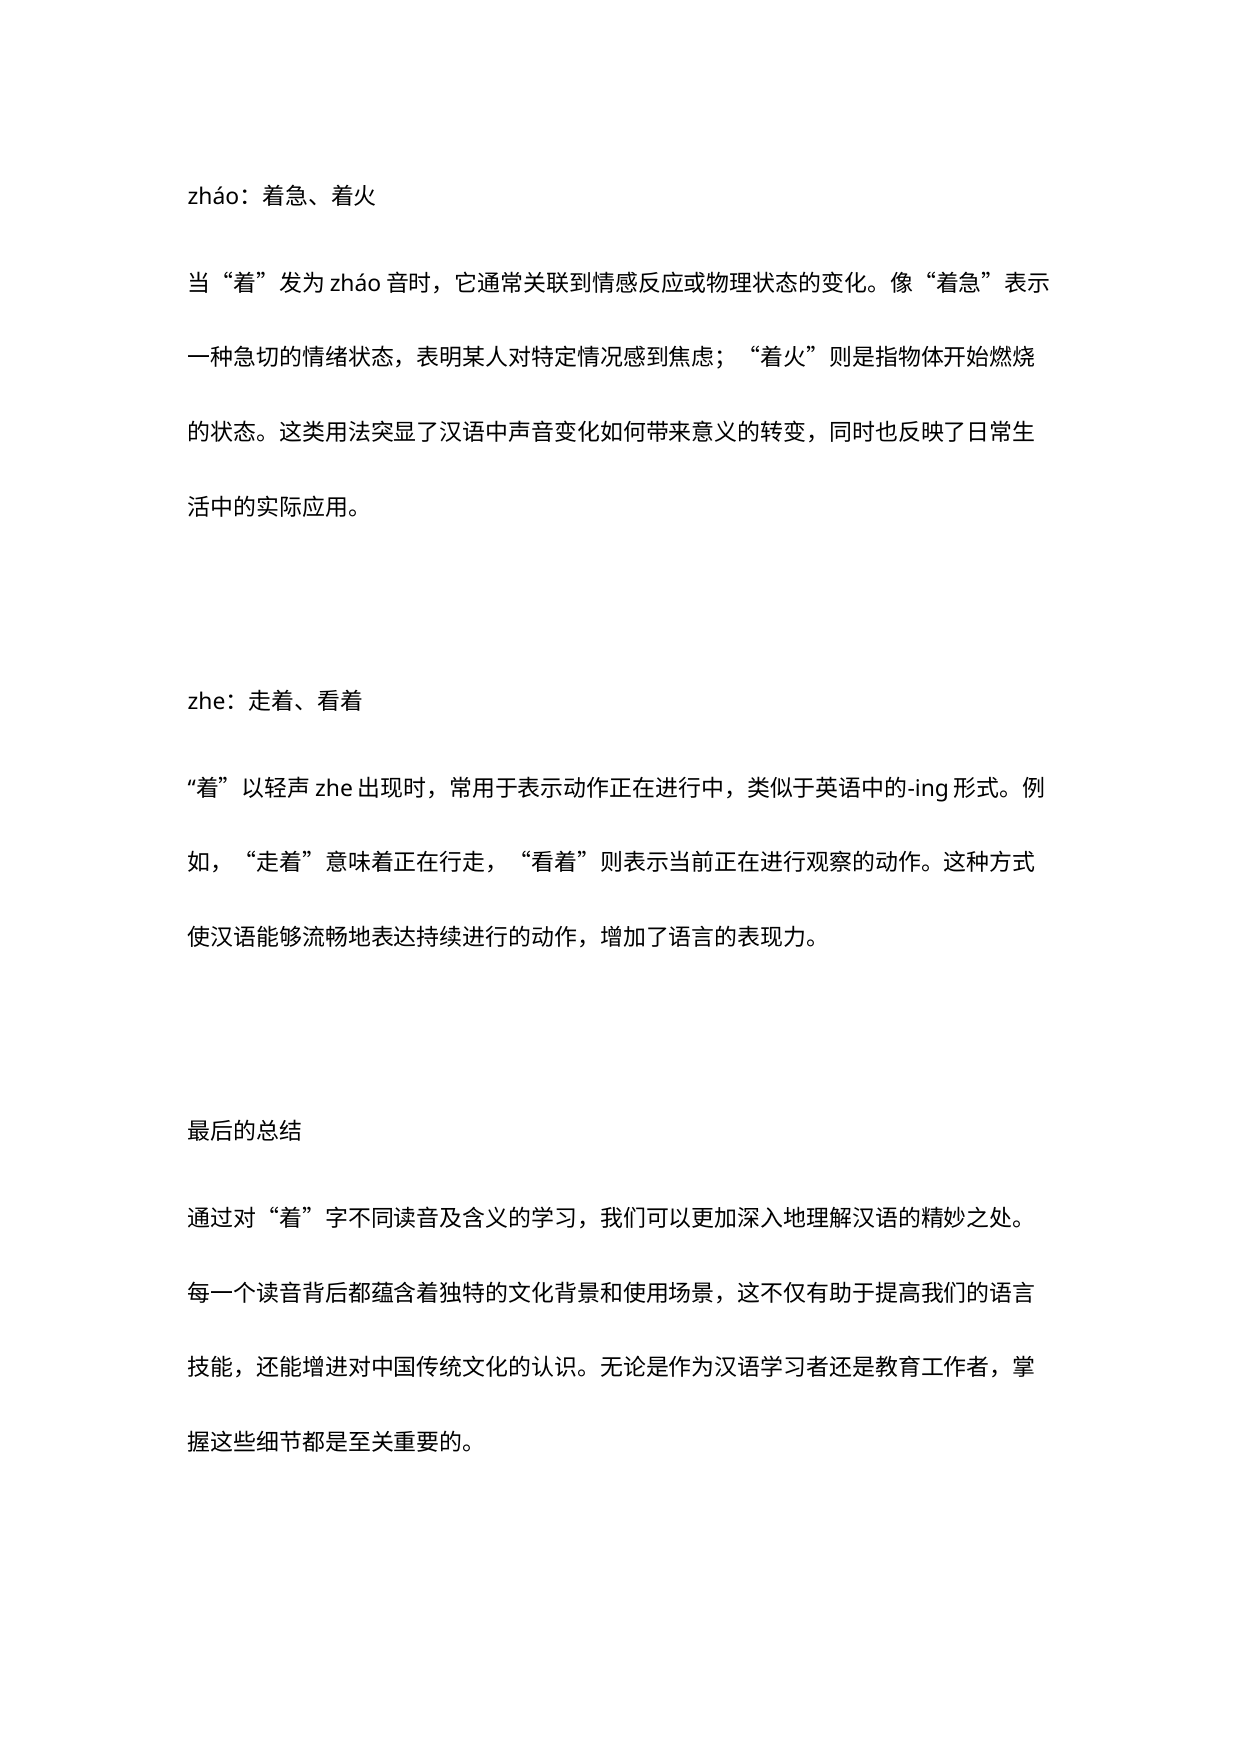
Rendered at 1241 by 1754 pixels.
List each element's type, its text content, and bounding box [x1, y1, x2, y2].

text “着”以轻声zhe出现时，常用于表示动作正在进行中，类似于英语中的-ing形式。例如，“走着”意味着正在行走，“看着”则表示当前正在进行观察的动作。这种方式使汉语能够流畅地表达持续进行的动作，增加了语言的表现力。 [187, 754, 1053, 968]
text zháo：着急、着火 [187, 162, 1053, 227]
text 最后的总结 [187, 1097, 1053, 1162]
text 当“着”发为zháo音时，它通常关联到情感反应或物理状态的变化。像“着急”表示一种急切的情绪状态，表明某人对特定情况感到焦虑；“着火”则是指物体开始燃烧的状态。这类用法突显了汉语中声音变化如何带来意义的转变，同时也反映了日常生活中的实际应用。 [187, 249, 1053, 538]
text 通过对“着”字不同读音及含义的学习，我们可以更加深入地理解汉语的精妙之处。每一个读音背后都蕴含着独特的文化背景和使用场景，这不仅有助于提高我们的语言技能，还能增进对中国传统文化的认识。无论是作为汉语学习者还是教育工作者，掌握这些细节都是至关重要的。 [187, 1184, 1053, 1473]
text zhe：走着、看着 [187, 667, 1053, 732]
